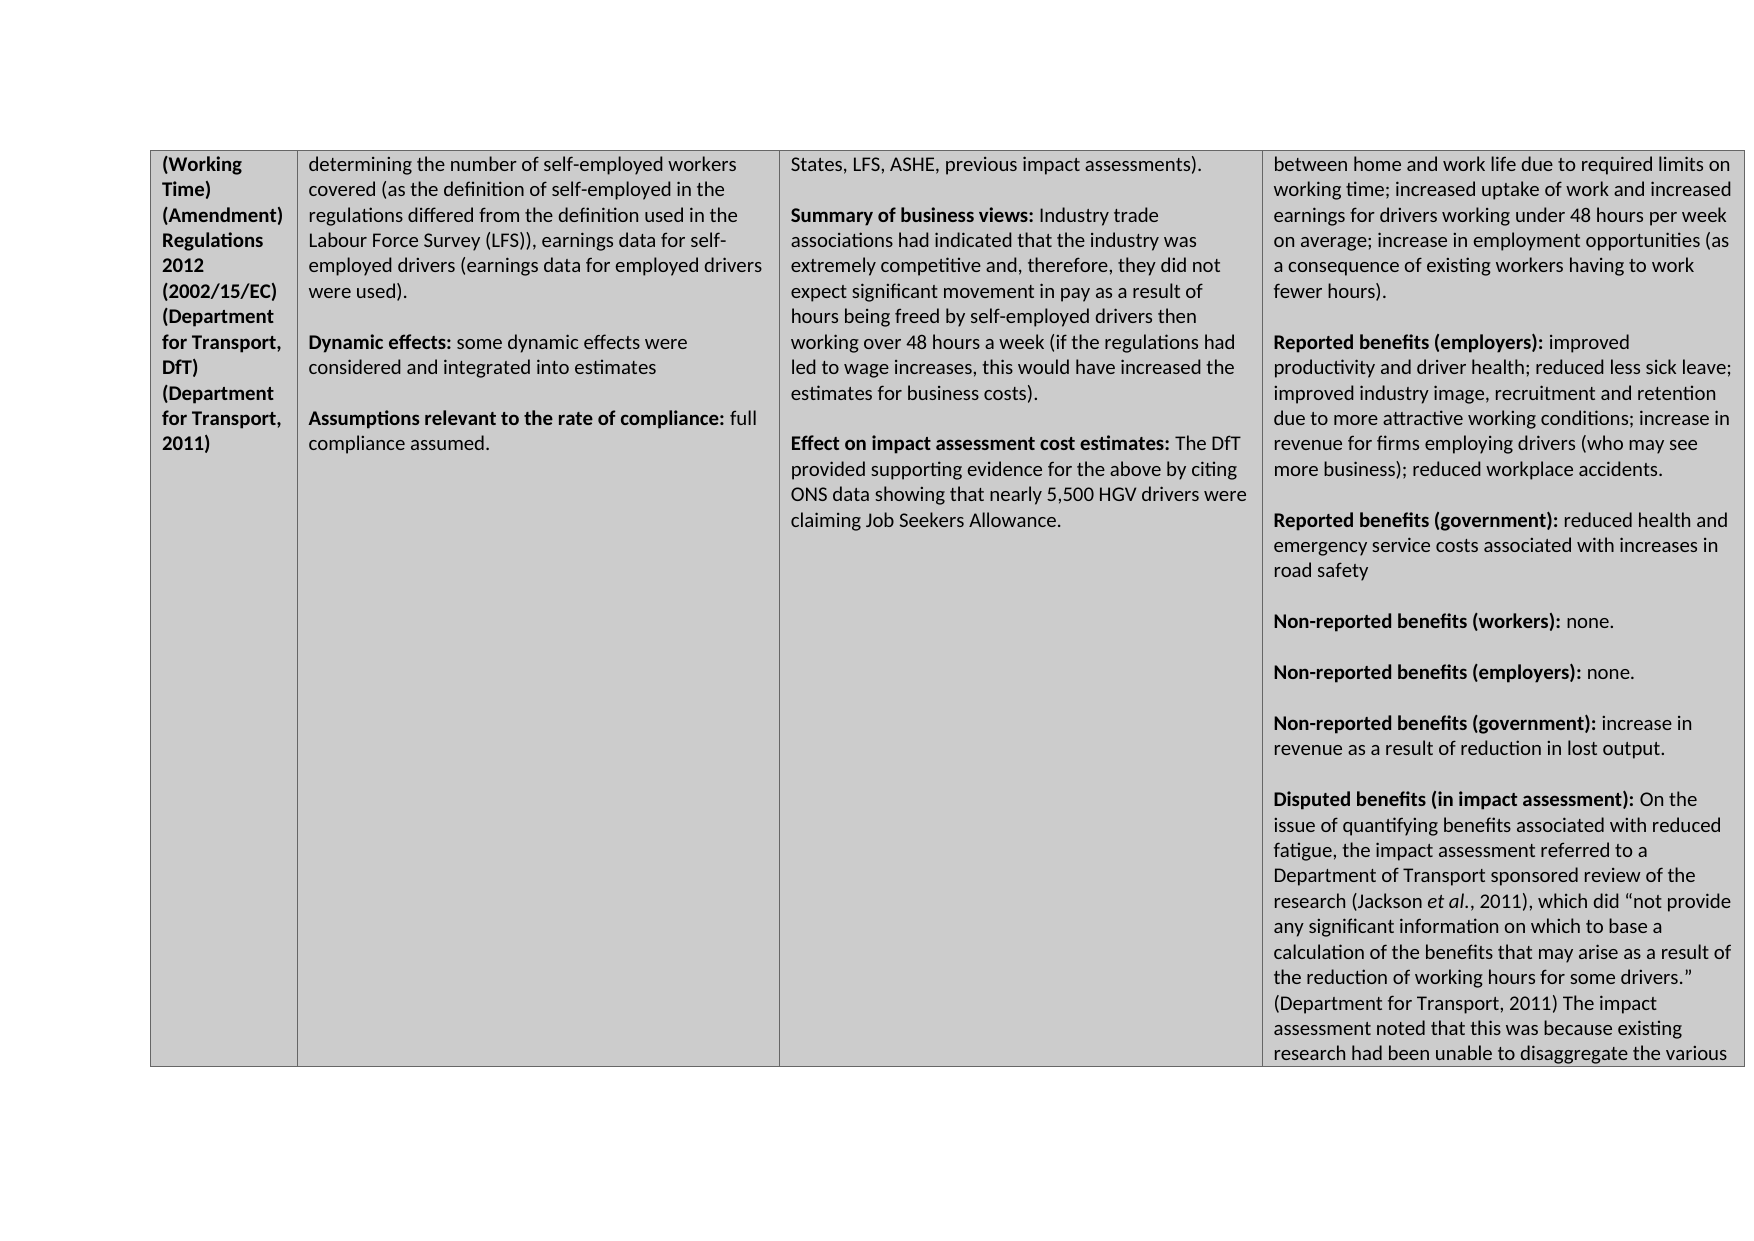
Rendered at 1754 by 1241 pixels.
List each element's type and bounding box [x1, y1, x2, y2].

table_cell [151, 151, 297, 1066]
table_cell [298, 151, 779, 1066]
table_cell [1263, 151, 1744, 1066]
table_cell [780, 151, 1262, 1066]
